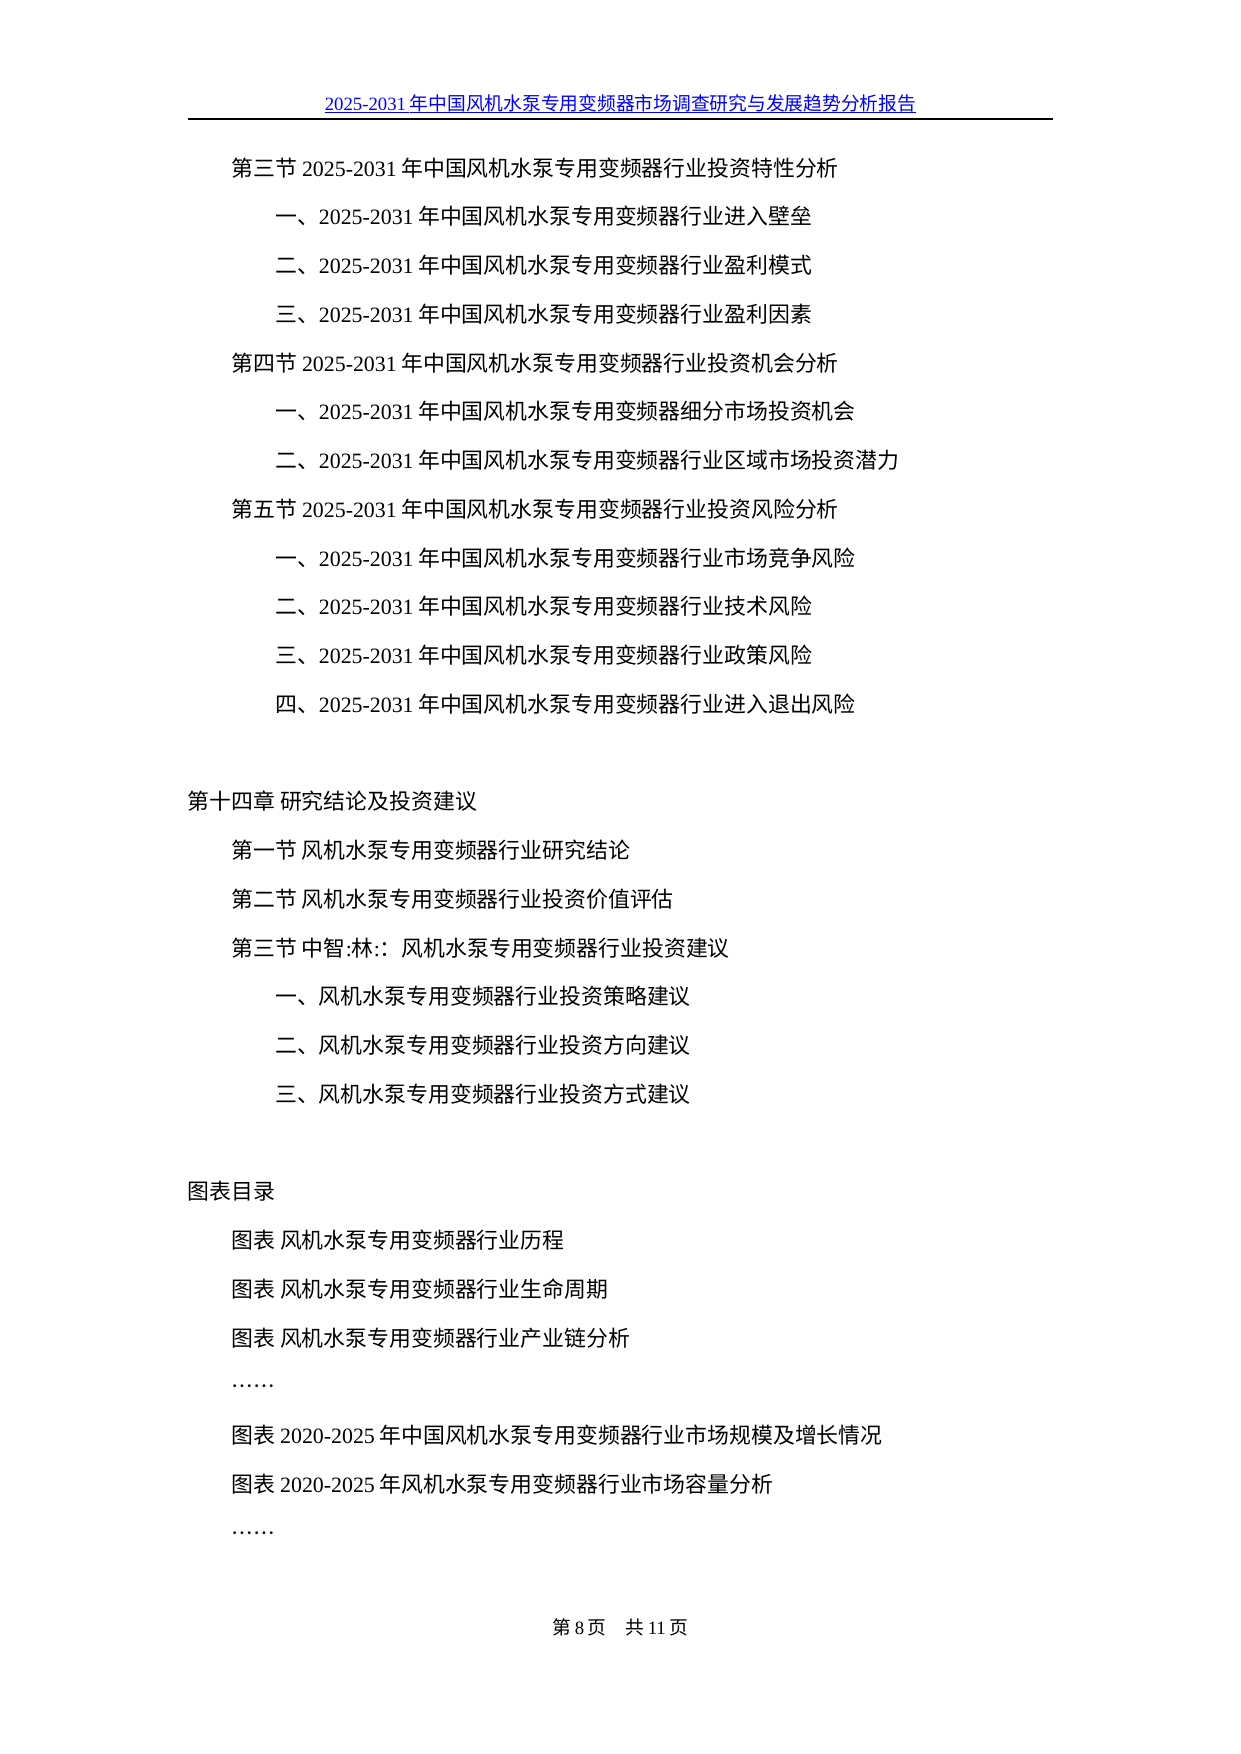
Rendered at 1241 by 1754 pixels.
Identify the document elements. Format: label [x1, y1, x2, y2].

text [187, 150, 1053, 1548]
